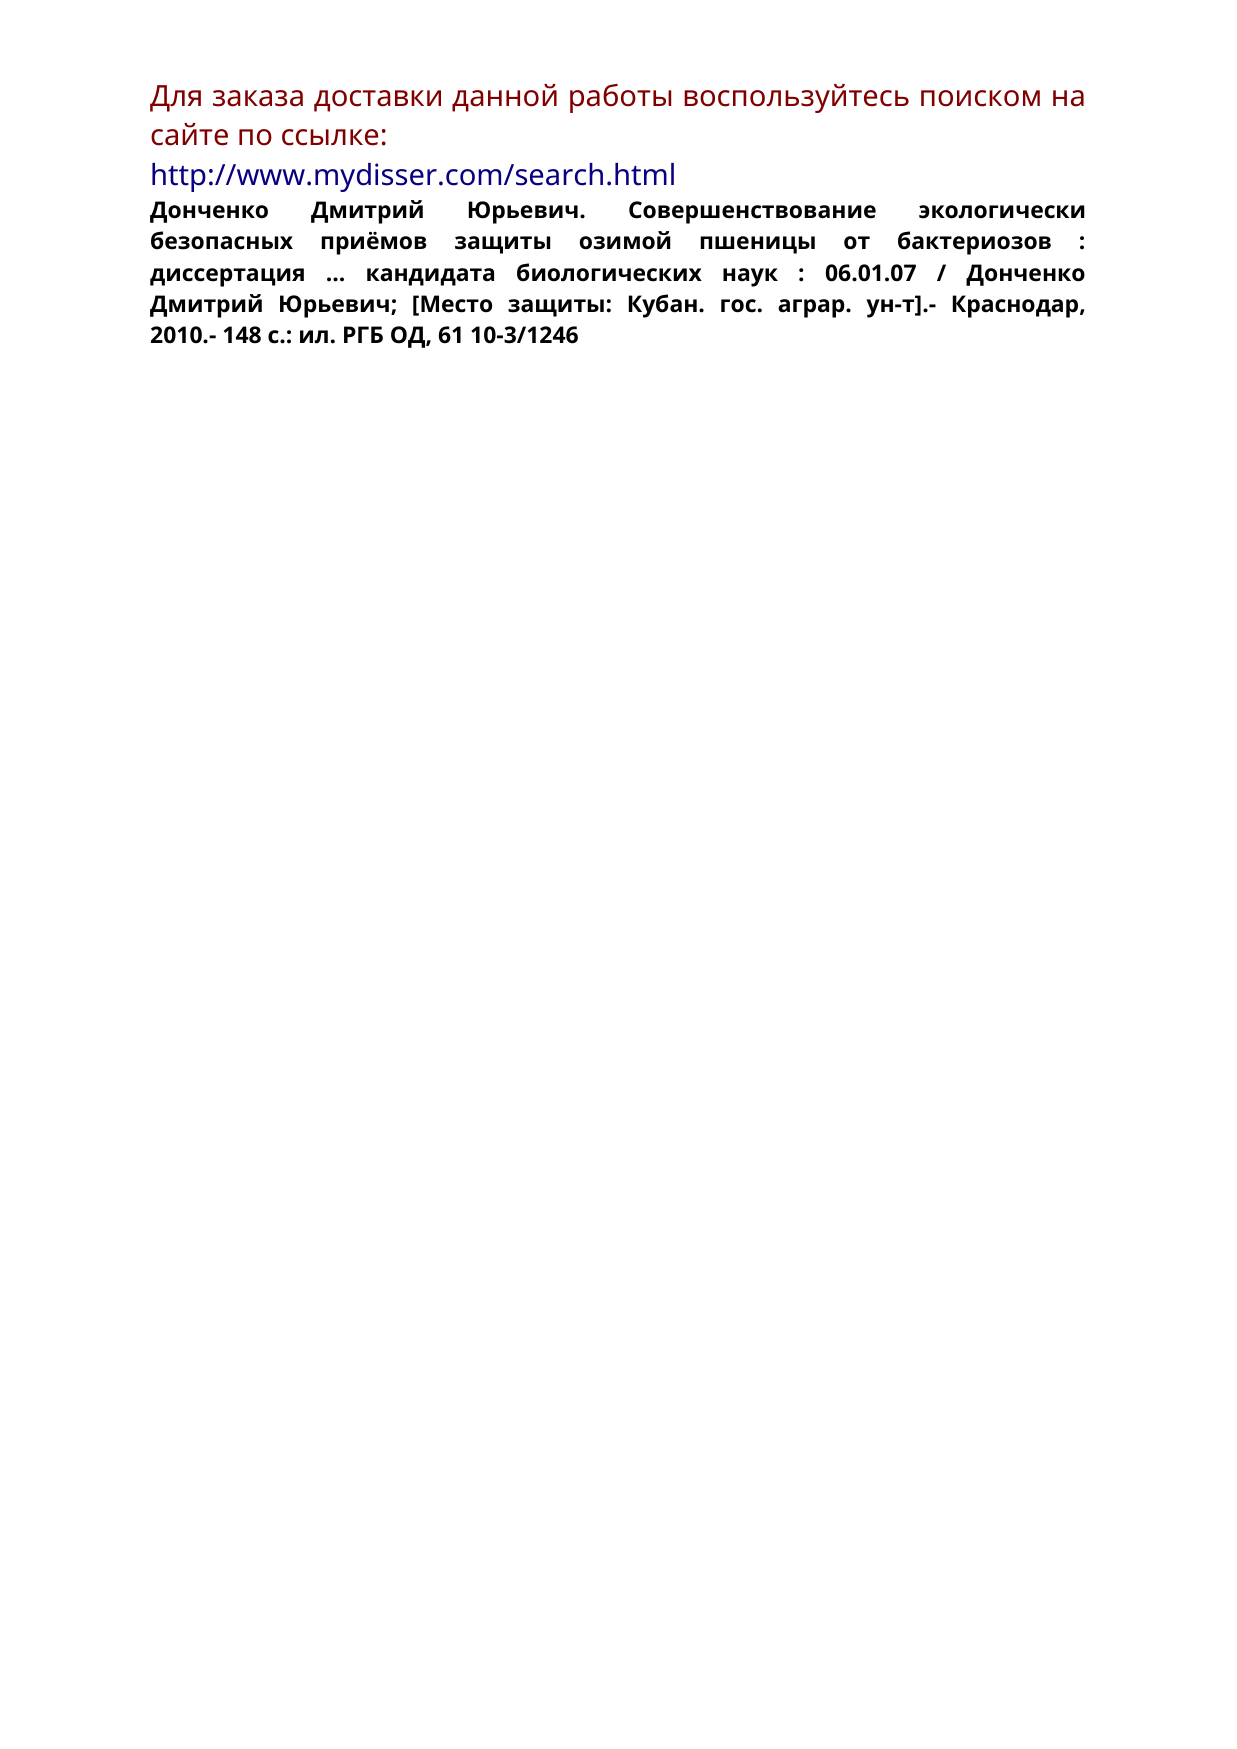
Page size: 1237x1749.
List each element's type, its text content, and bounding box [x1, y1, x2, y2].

text Донченко Дмитрий Юрьевич. Совершенствование экологически безопасных приёмов защиты озимой пшеницы от бактериозов : диссертация ... кандидата биологических наук : 06.01.07 / Донченко Дмитрий Юрьевич; [Место защиты: Кубан. гос. аграр. ун-т].- Краснодар, 2010.- 148 с.: ил. РГБ ОД, 61 10-3/1246 [150, 194, 1086, 350]
